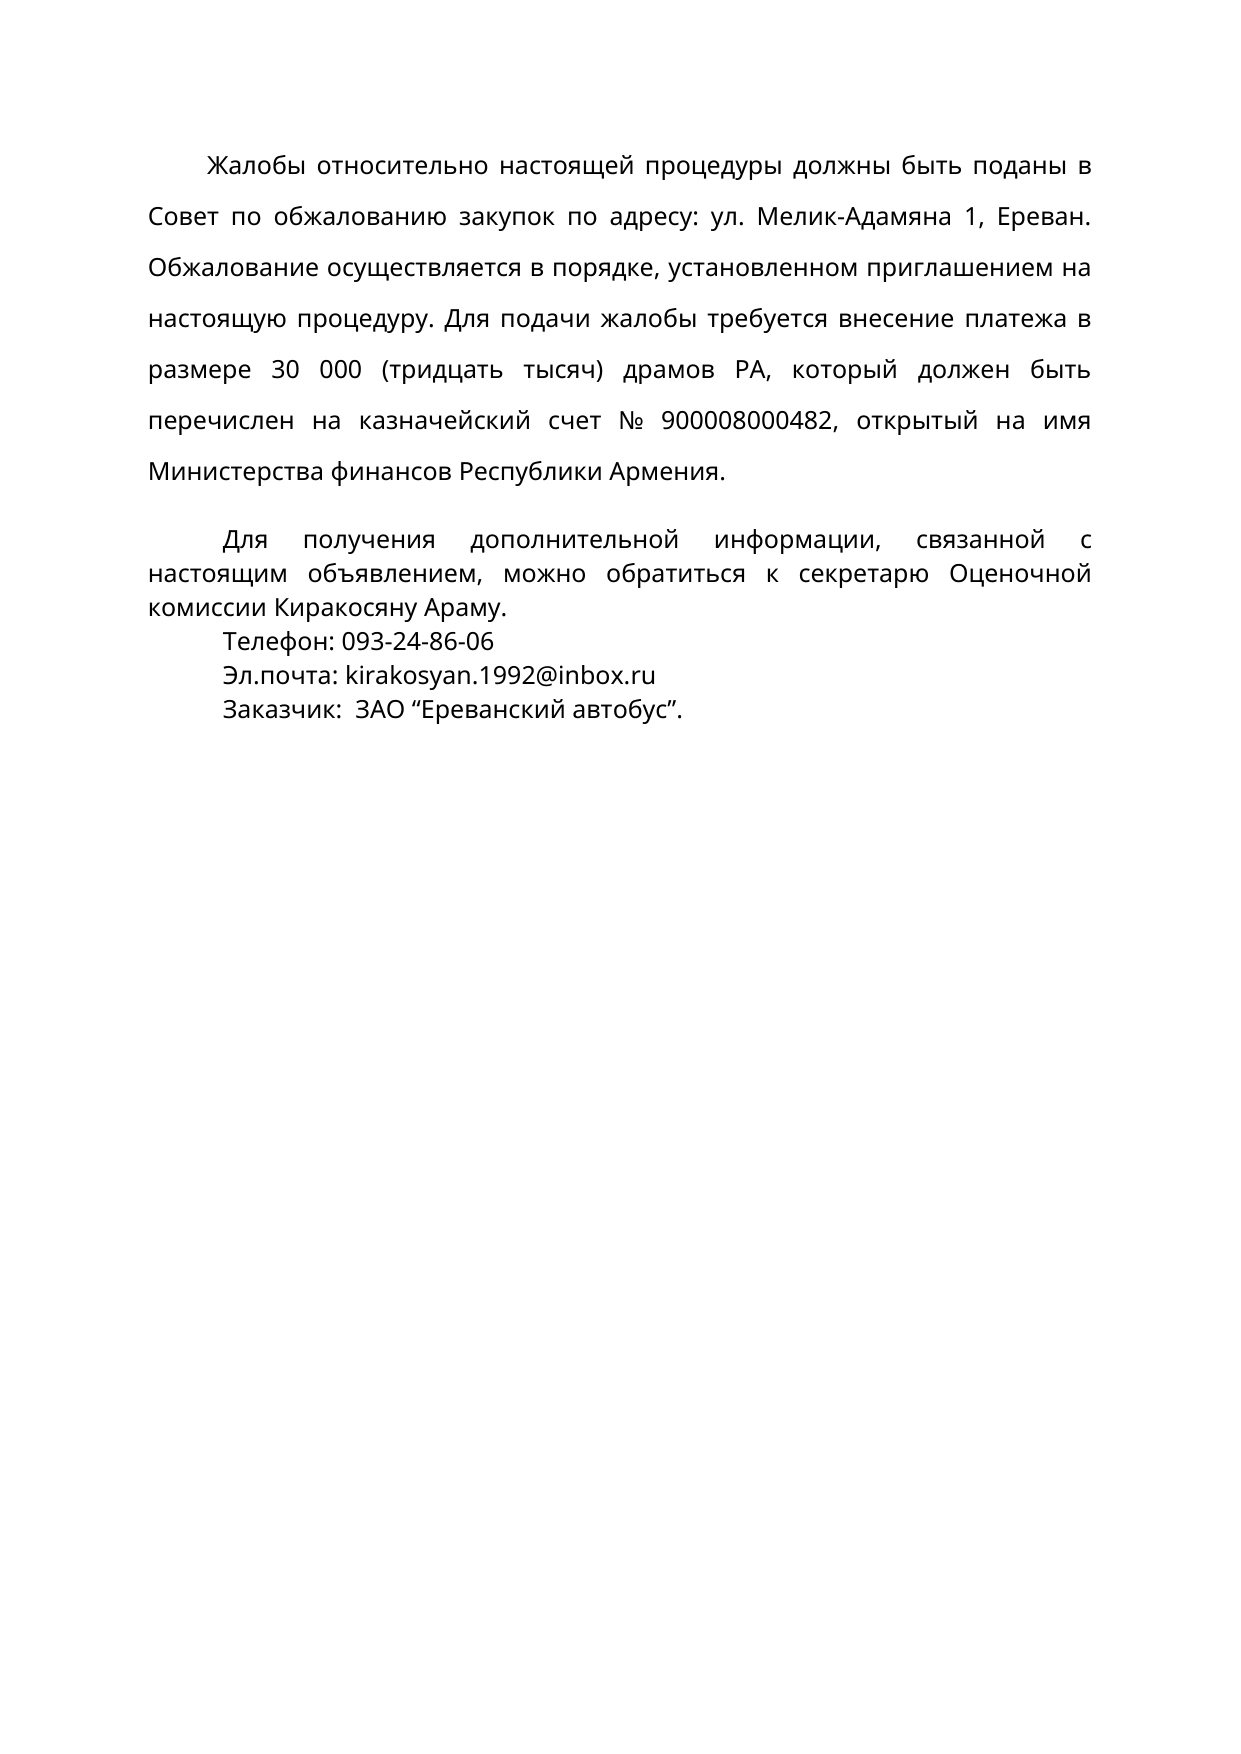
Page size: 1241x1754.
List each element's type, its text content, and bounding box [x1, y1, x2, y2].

text Заказчик: ЗАО “Ереванский автобус”. [148, 692, 1092, 726]
text Для получения дополнительной информации, связанной с настоящим объявлением, можно обратиться к секретарю Оценочной комиссии Киракосяну Араму. [148, 522, 1092, 624]
text Эл.почта: kirakosyan.1992@inbox.ru [148, 658, 1092, 692]
text Телефон: 093-24-86-06 [148, 624, 1092, 658]
text Жалобы относительно настоящей процедуры должны быть поданы в Совет по обжалованию закупок по адресу: ул. Мелик-Адамяна 1, Ереван. Обжалование осуществляется в порядке, установленном приглашением на настоящую процедуру. Для подачи жалобы требуется внесение платежа в размере 30 000 (тридцать тысяч) драмов РА, который должен быть перечислен на казначейский счет № 900008000482, открытый на имя Министерства финансов Республики Армения. [148, 148, 1092, 488]
